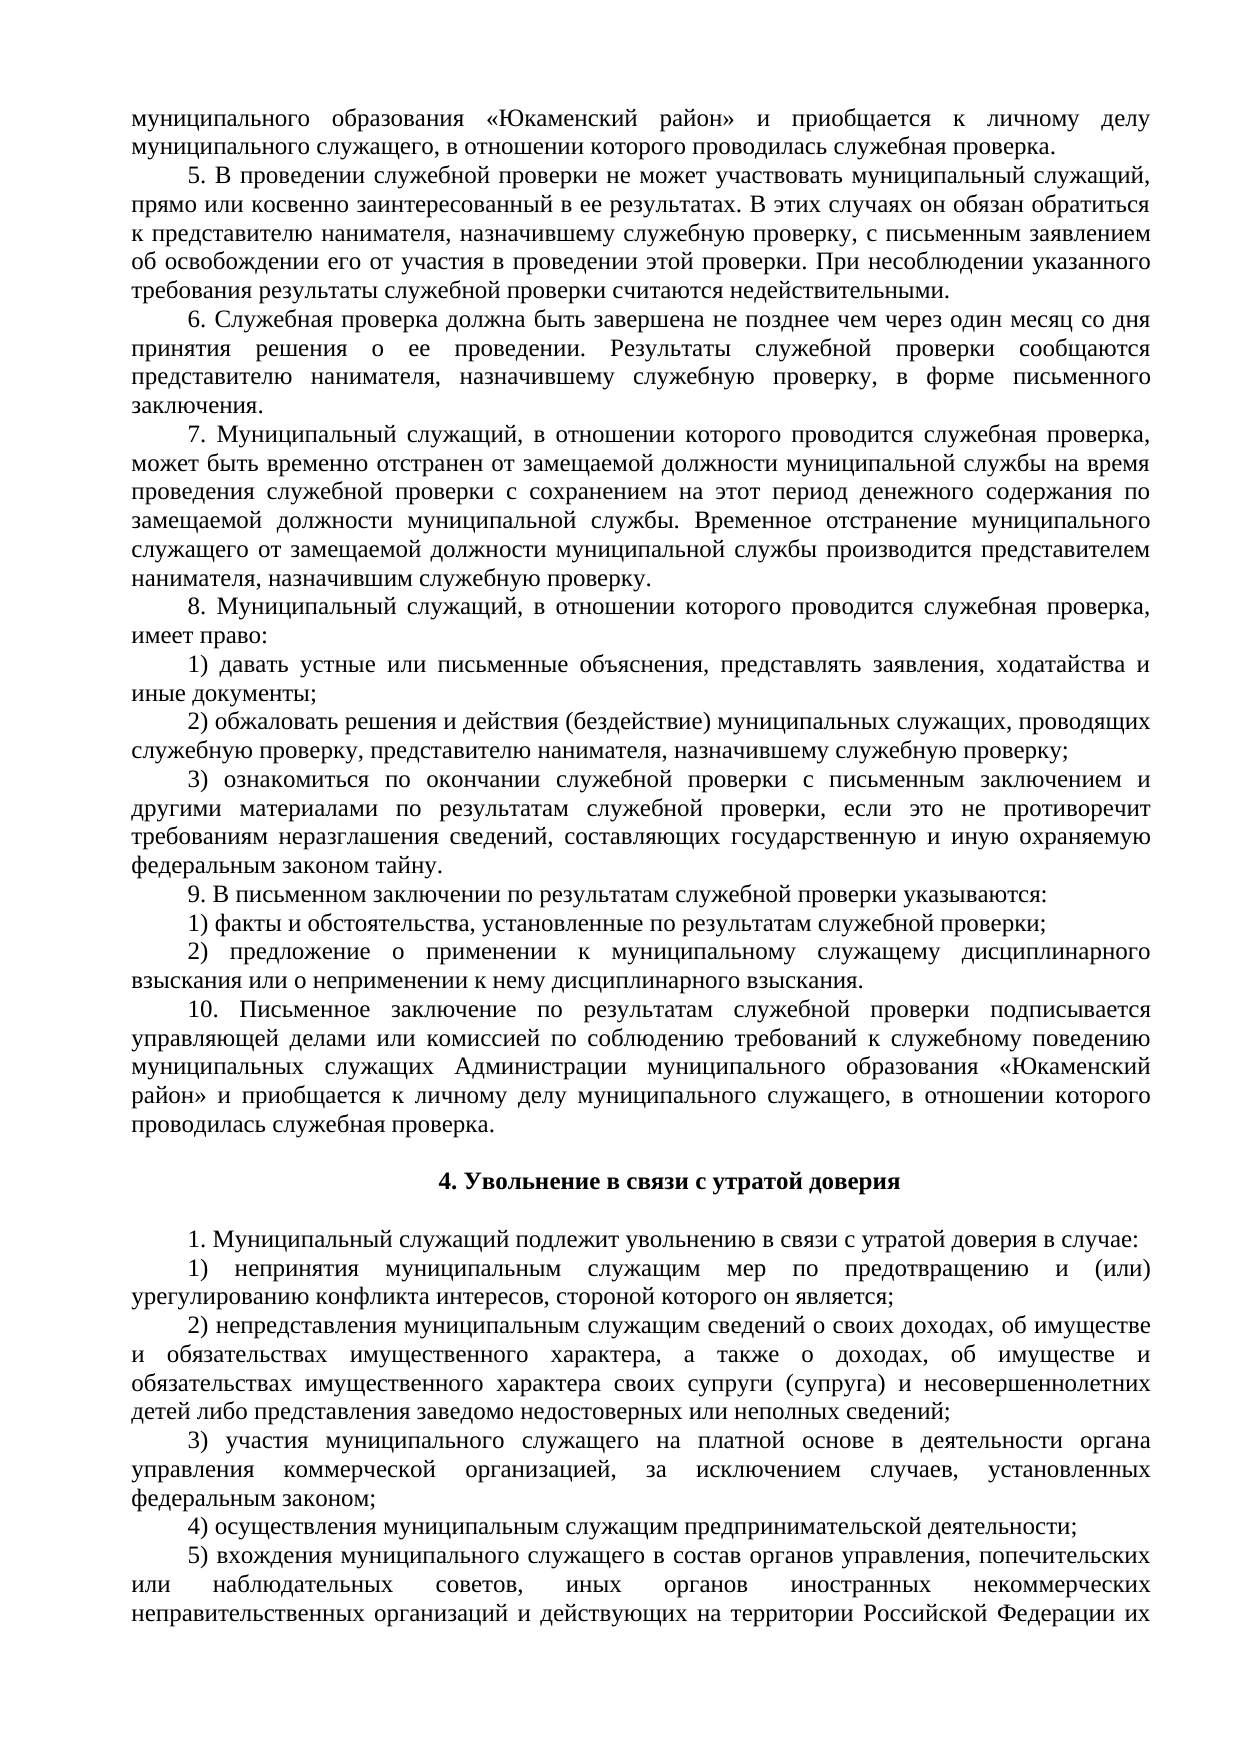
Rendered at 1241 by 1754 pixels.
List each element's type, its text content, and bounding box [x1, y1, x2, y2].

text 10. Письменное заключение по результатам служебной проверки подписывается управляющей делами или комиссией по соблюдению требований к служебному поведению муниципальных служащих Администрации муниципального образования «Юкаменский район» и приобщается к личному делу муниципального служащего, в отношении которого проводилась служебная проверка. [131, 994, 1152, 1138]
text 4) осуществления муниципальным служащим предпринимательской деятельности; [131, 1511, 1152, 1540]
text 4. Увольнение в связи с утратой доверия [131, 1166, 1152, 1195]
text 1. Муниципальный служащий подлежит увольнению в связи с утратой доверия в случае: [131, 1224, 1152, 1253]
text 1) факты и обстоятельства, установленные по результатам служебной проверки; [131, 908, 1152, 936]
text 2) непредставления муниципальным служащим сведений о своих доходах, об имуществе и обязательствах имущественного характера, а также о доходах, об имуществе и обязательствах имущественного характера своих супруги (супруга) и несовершеннолетних детей либо представления заведомо недостоверных или неполных сведений; [131, 1310, 1152, 1425]
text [131, 103, 1152, 160]
text 5. В проведении служебной проверки не может участвовать муниципальный служащий, прямо или косвенно заинтересованный в ее результатах. В этих случаях он обязан обратиться к представителю нанимателя, назначившему служебную проверку, с письменным заявлением об освобождении его от участия в проведении этой проверки. При несоблюдении указанного требования результаты служебной проверки считаются недействительными. [131, 160, 1152, 304]
text 2) предложение о применении к муниципальному служащему дисциплинарного взыскания или о неприменении к нему дисциплинарного взыскания. [131, 936, 1152, 994]
text 1) давать устные или письменные объяснения, представлять заявления, ходатайства и иные документы; [131, 649, 1152, 706]
text 7. Муниципальный служащий, в отношении которого проводится служебная проверка, может быть временно отстранен от замещаемой должности муниципальной службы на время проведения служебной проверки с сохранением на этот период денежного содержания по замещаемой должности муниципальной службы. Временное отстранение муниципального служащего от замещаемой должности муниципальной службы производится представителем нанимателя, назначившим служебную проверку. [131, 419, 1152, 591]
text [131, 1540, 1152, 1626]
text 1) непринятия муниципальным служащим мер по предотвращению и (или) урегулированию конфликта интересов, стороной которого он является; [131, 1253, 1152, 1310]
text 6. Служебная проверка должна быть завершена не позднее чем через один месяц со дня принятия решения о ее проведении. Результаты служебной проверки сообщаются представителю нанимателя, назначившему служебную проверку, в форме письменного заключения. [131, 304, 1152, 419]
text 9. В письменном заключении по результатам служебной проверки указываются: [131, 879, 1152, 908]
text 2) обжаловать решения и действия (бездействие) муниципальных служащих, проводящих служебную проверку, представителю нанимателя, назначившему служебную проверку; [131, 706, 1152, 764]
text 8. Муниципальный служащий, в отношении которого проводится служебная проверка, имеет право: [131, 591, 1152, 649]
text 3) ознакомиться по окончании служебной проверки с письменным заключением и другими материалами по результатам служебной проверки, если это не противоречит требованиям неразглашения сведений, составляющих государственную и иную охраняемую федеральным законом тайну. [131, 764, 1152, 879]
text 3) участия муниципального служащего на платной основе в деятельности органа управления коммерческой организацией, за исключением случаев, установленных федеральным законом; [131, 1425, 1152, 1511]
